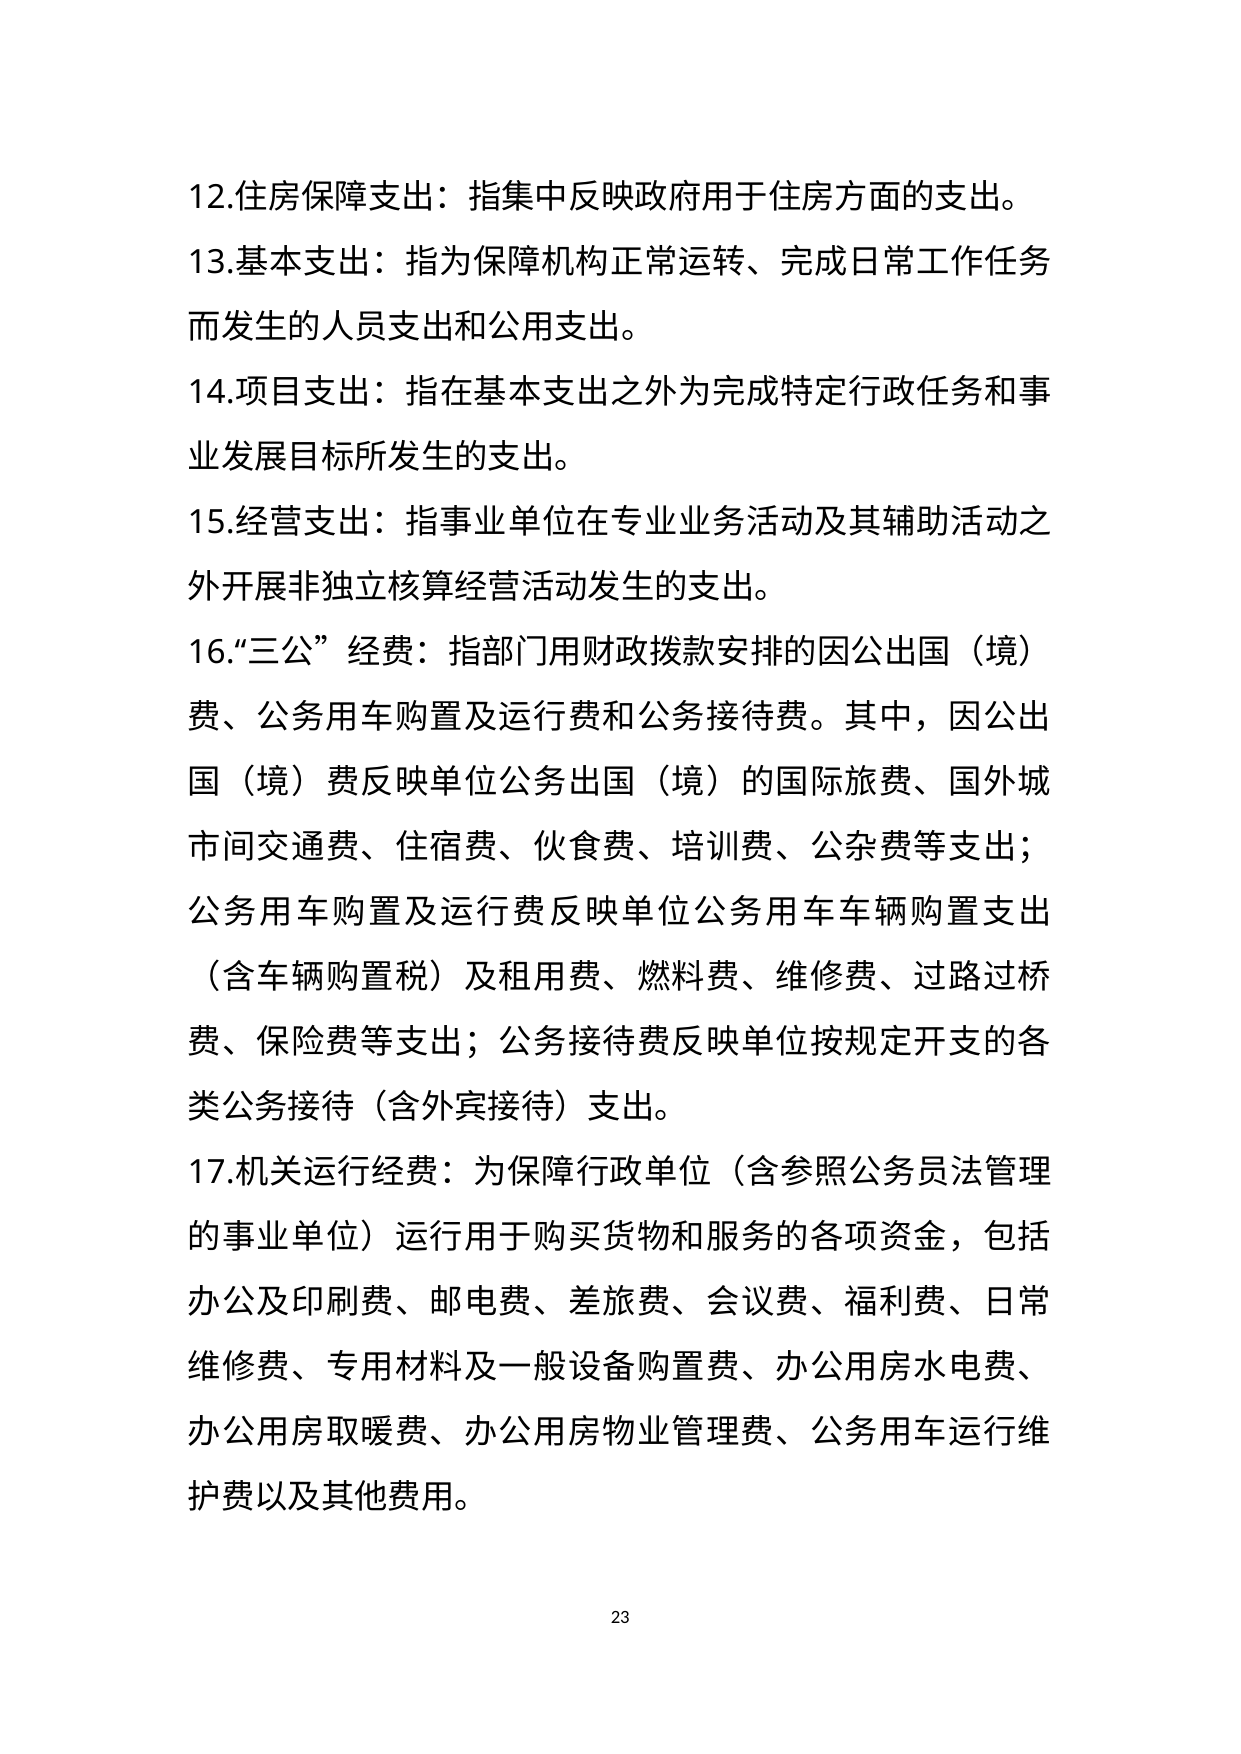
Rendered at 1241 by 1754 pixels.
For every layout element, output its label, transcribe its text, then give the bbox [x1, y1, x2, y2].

text 12.住房保障支出：指集中反映政府用于住房方面的支出。 [187, 162, 1053, 227]
text 16.“三公”经费：指部门用财政拨款安排的因公出国（境）费、公务用车购置及运行费和公务接待费。其中，因公出国（境）费反映单位公务出国（境）的国际旅费、国外城市间交通费、住宿费、伙食费、培训费、公杂费等支出；公务用车购置及运行费反映单位公务用车车辆购置支出（含车辆购置税）及租用费、燃料费、维修费、过路过桥费、保险费等支出；公务接待费反映单位按规定开支的各类公务接待（含外宾接待）支出。 [187, 617, 1053, 1137]
text 17.机关运行经费：为保障行政单位（含参照公务员法管理的事业单位）运行用于购买货物和服务的各项资金，包括办公及印刷费、邮电费、差旅费、会议费、福利费、日常维修费、专用材料及一般设备购置费、办公用房水电费、办公用房取暖费、办公用房物业管理费、公务用车运行维护费以及其他费用。 [187, 1137, 1053, 1527]
text 15.经营支出：指事业单位在专业业务活动及其辅助活动之外开展非独立核算经营活动发生的支出。 [187, 487, 1053, 617]
text 14.项目支出：指在基本支出之外为完成特定行政任务和事业发展目标所发生的支出。 [187, 357, 1053, 487]
text 13.基本支出：指为保障机构正常运转、完成日常工作任务而发生的人员支出和公用支出。 [187, 227, 1053, 357]
